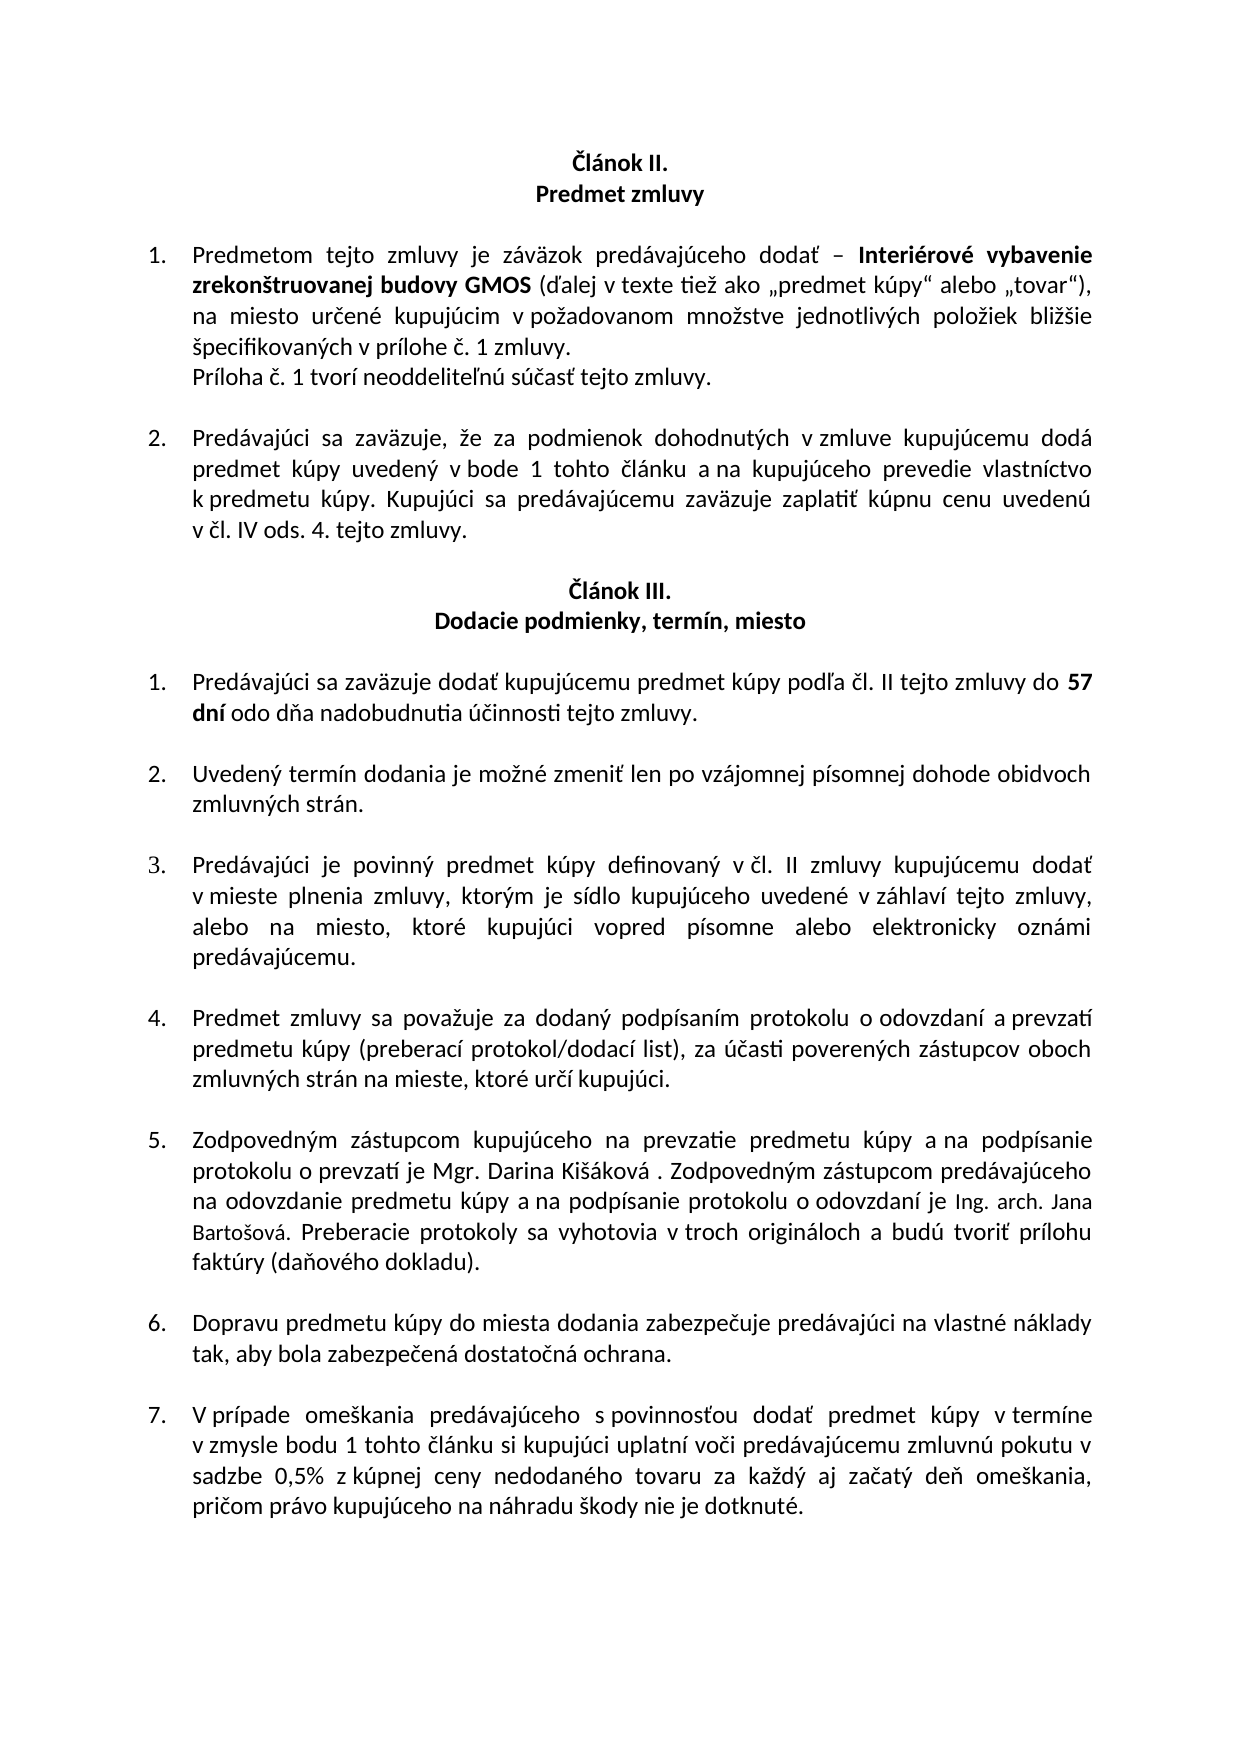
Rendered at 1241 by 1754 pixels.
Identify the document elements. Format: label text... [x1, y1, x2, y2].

list Zodpovedným zástupcom kupujúceho na prevzatie predmetu kúpy a na podpísanie protokolu o prevzatí je Mgr. Darina Kišáková . Zodpovedným zástupcom predávajúceho na odovzdanie predmetu kúpy a na podpísanie protokolu o odovzdaní je Ing. arch. Jana Bartošová. Preberacie protokoly sa vyhotovia v troch origináloch a budú tvoriť prílohu faktúry (daňového dokladu). [148, 1124, 1093, 1277]
list Predávajúci sa zaväzuje dodať kupujúcemu predmet kúpy podľa čl. II tejto zmluvy do 57 dní odo dňa nadobudnutia účinnosti tejto zmluvy. [148, 666, 1093, 727]
list Predmetom tejto zmluvy je záväzok predávajúceho dodať – Interiérové vybavenie zrekonštruovanej budovy GMOS (ďalej v texte tiež ako „predmet kúpy“ alebo „tovar“), na miesto určené kupujúcim v požadovanom množstve jednotlivých položiek bližšie špecifikovaných v prílohe č. 1 zmluvy. [148, 239, 1093, 361]
list Predmet zmluvy sa považuje za dodaný podpísaním protokolu o odovzdaní a prevzatí predmetu kúpy (preberací protokol/dodací list), za účasti poverených zástupcov oboch zmluvných strán na mieste, ktoré určí kupujúci. [148, 1002, 1093, 1094]
text Dodacie podmienky, termín, miesto [148, 605, 1093, 636]
list V prípade omeškania predávajúceho s povinnosťou dodať predmet kúpy v termíne v zmysle bodu 1 tohto článku si kupujúci uplatní voči predávajúcemu zmluvnú pokutu v sadzbe 0,5% z kúpnej ceny nedodaného tovaru za každý aj začatý deň omeškania, pričom právo kupujúceho na náhradu škody nie je dotknuté. [148, 1399, 1093, 1521]
text Článok II. [148, 148, 1093, 178]
list Dopravu predmetu kúpy do miesta dodania zabezpečuje predávajúci na vlastné náklady tak, aby bola zabezpečená dostatočná ochrana. [148, 1307, 1093, 1368]
text Článok III. [148, 575, 1093, 605]
list Predávajúci je povinný predmet kúpy definovaný v čl. II zmluvy kupujúcemu dodať v mieste plnenia zmluvy, ktorým je sídlo kupujúceho uvedené v záhlaví tejto zmluvy, alebo na miesto, ktoré kupujúci vopred písomne alebo elektronicky oznámi predávajúcemu. [148, 849, 1093, 972]
list Príloha č. 1 tvorí neoddeliteľnú súčasť tejto zmluvy. [192, 361, 1093, 392]
list Uvedený termín dodania je možné zmeniť len po vzájomnej písomnej dohode obidvoch zmluvných strán. [148, 758, 1093, 819]
list Predávajúci sa zaväzuje, že za podmienok dohodnutých v zmluve kupujúcemu dodá predmet kúpy uvedený v bode 1 tohto článku a na kupujúceho prevedie vlastníctvo k predmetu kúpy. Kupujúci sa predávajúcemu zaväzuje zaplatiť kúpnu cenu uvedenú v čl. IV ods. 4. tejto zmluvy. [148, 422, 1093, 544]
text Predmet zmluvy [148, 178, 1093, 209]
